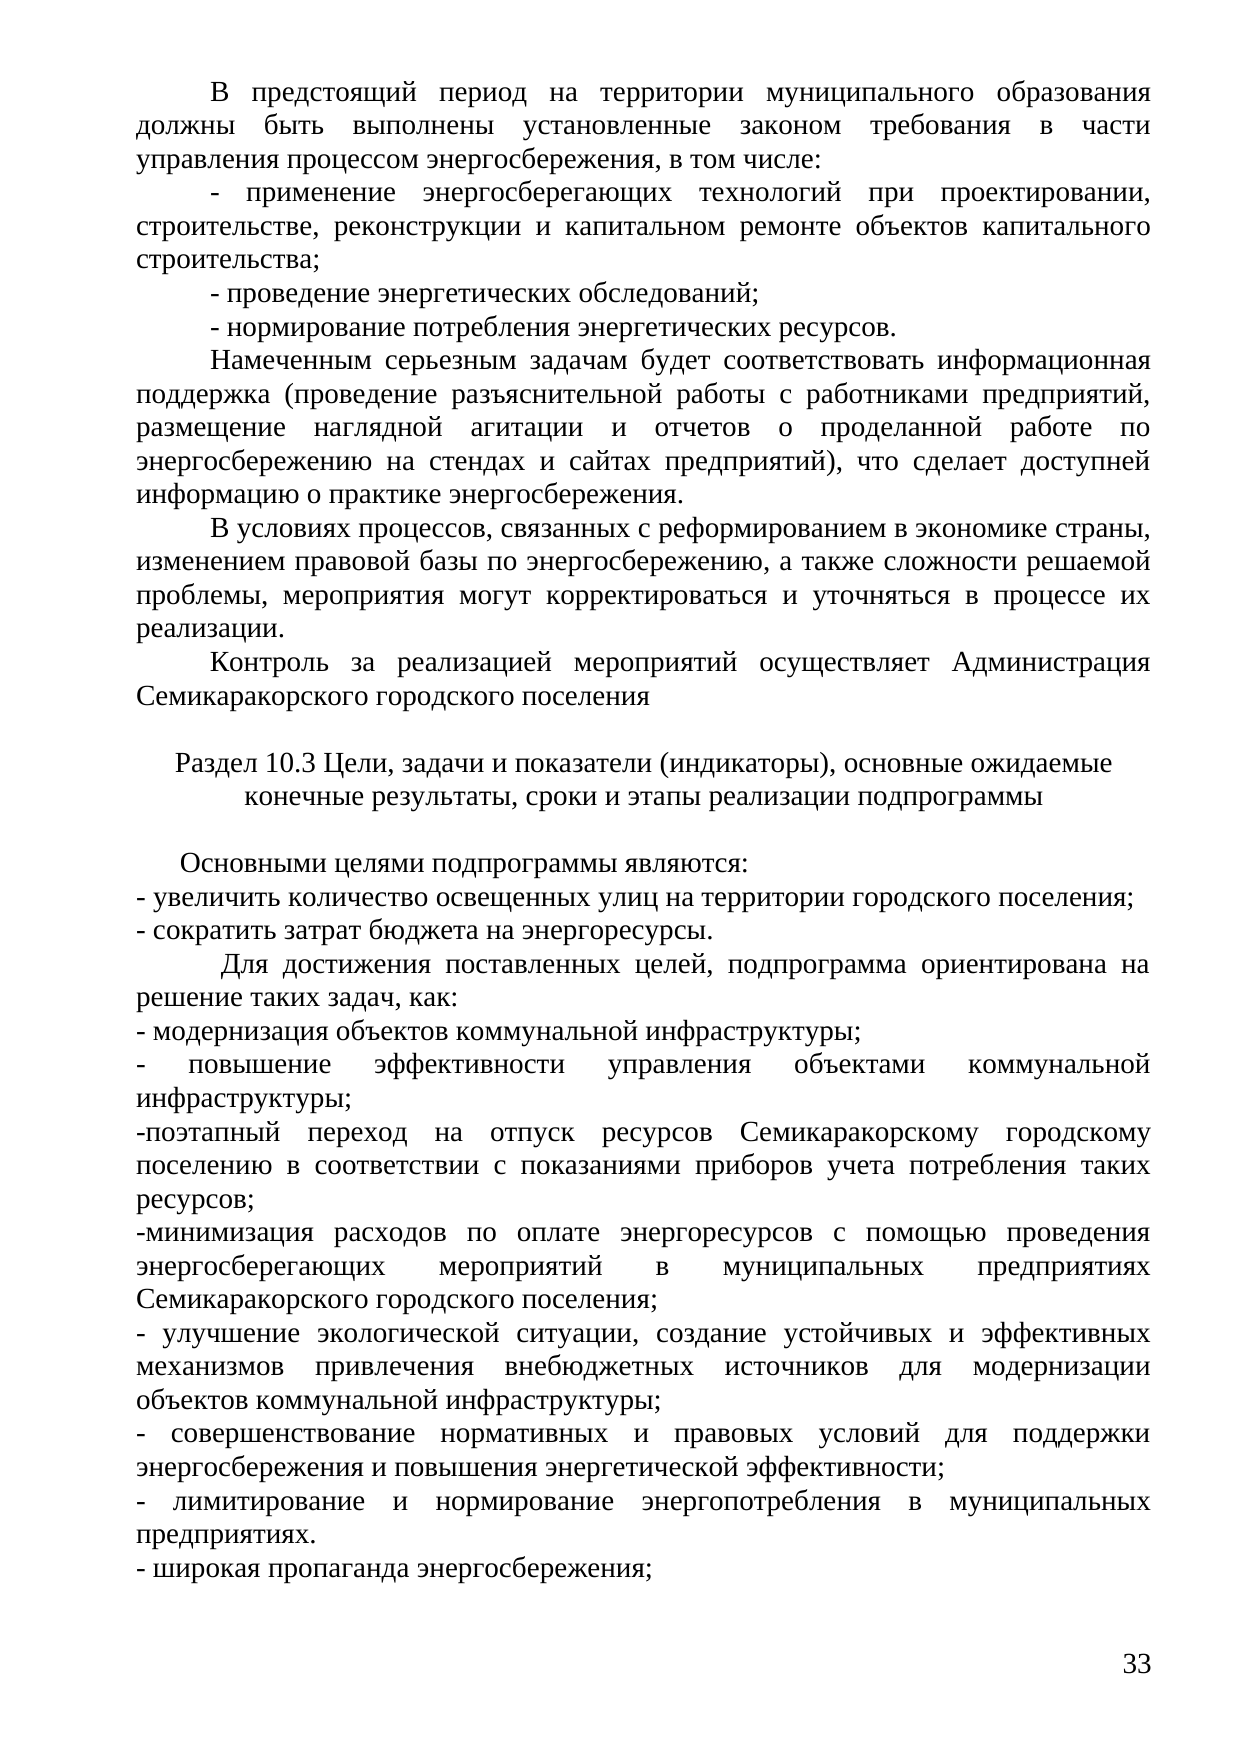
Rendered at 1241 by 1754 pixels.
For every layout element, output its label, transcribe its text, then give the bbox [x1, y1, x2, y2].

text конечные результаты, сроки и этапы реализации подпрограммы [136, 778, 1152, 812]
text - применение энергосберегающих технологий при проектировании, строительстве, реконструкции и капитальном ремонте объектов капитального строительства; [136, 174, 1152, 275]
text Основными целями подпрограммы являются: [136, 845, 1152, 879]
text - широкая пропаганда энергосбережения; [136, 1550, 1152, 1583]
text В условиях процессов, связанных с реформированием в экономике страны, изменением правовой базы по энергосбережению, а также сложности решаемой проблемы, мероприятия могут корректироваться и уточняться в процессе их реализации. [136, 510, 1152, 644]
text - нормирование потребления энергетических ресурсов. [136, 309, 1152, 342]
text Для достижения поставленных целей, подпрограмма ориентирована на решение таких задач, как: [136, 946, 1152, 1013]
text Намеченным серьезным задачам будет соответствовать информационная поддержка (проведение разъяснительной работы с работниками предприятий, размещение наглядной агитации и отчетов о проделанной работе по энергосбережению на стендах и сайтах предприятий), что сделает доступней информацию о практике энергосбережения. [136, 342, 1152, 510]
text Контроль за реализацией мероприятий осуществляет Администрация Семикаракорского городского поселения [136, 644, 1152, 711]
text -минимизация расходов по оплате энергоресурсов с помощью проведения энергосберегающих мероприятий в муниципальных предприятиях Семикаракорского городского поселения; [136, 1214, 1152, 1315]
text - совершенствование нормативных и правовых условий для поддержки энергосбережения и повышения энергетической эффективности; [136, 1416, 1152, 1483]
text - проведение энергетических обследований; [136, 275, 1152, 309]
text - модернизация объектов коммунальной инфраструктуры; [136, 1013, 1152, 1047]
text - повышение эффективности управления объектами коммунальной инфраструктуры; [136, 1047, 1152, 1114]
text - сократить затрат бюджета на энергоресурсы. [136, 912, 1152, 946]
text - лимитирование и нормирование энергопотребления в муниципальных предприятиях. [136, 1483, 1152, 1550]
text - улучшение экологической ситуации, создание устойчивых и эффективных механизмов привлечения внебюджетных источников для модернизации объектов коммунальной инфраструктуры; [136, 1315, 1152, 1416]
text - увеличить количество освещенных улиц на территории городского поселения; [136, 879, 1152, 912]
text В предстоящий период на территории муниципального образования должны быть выполнены установленные законом требования в части управления процессом энергосбережения, в том числе: [136, 74, 1152, 174]
text -поэтапный переход на отпуск ресурсов Семикаракорскому городскому поселению в соответствии с показаниями приборов учета потребления таких ресурсов; [136, 1114, 1152, 1214]
text Раздел 10.3 Цели, задачи и показатели (индикаторы), основные ожидаемые [136, 745, 1152, 778]
